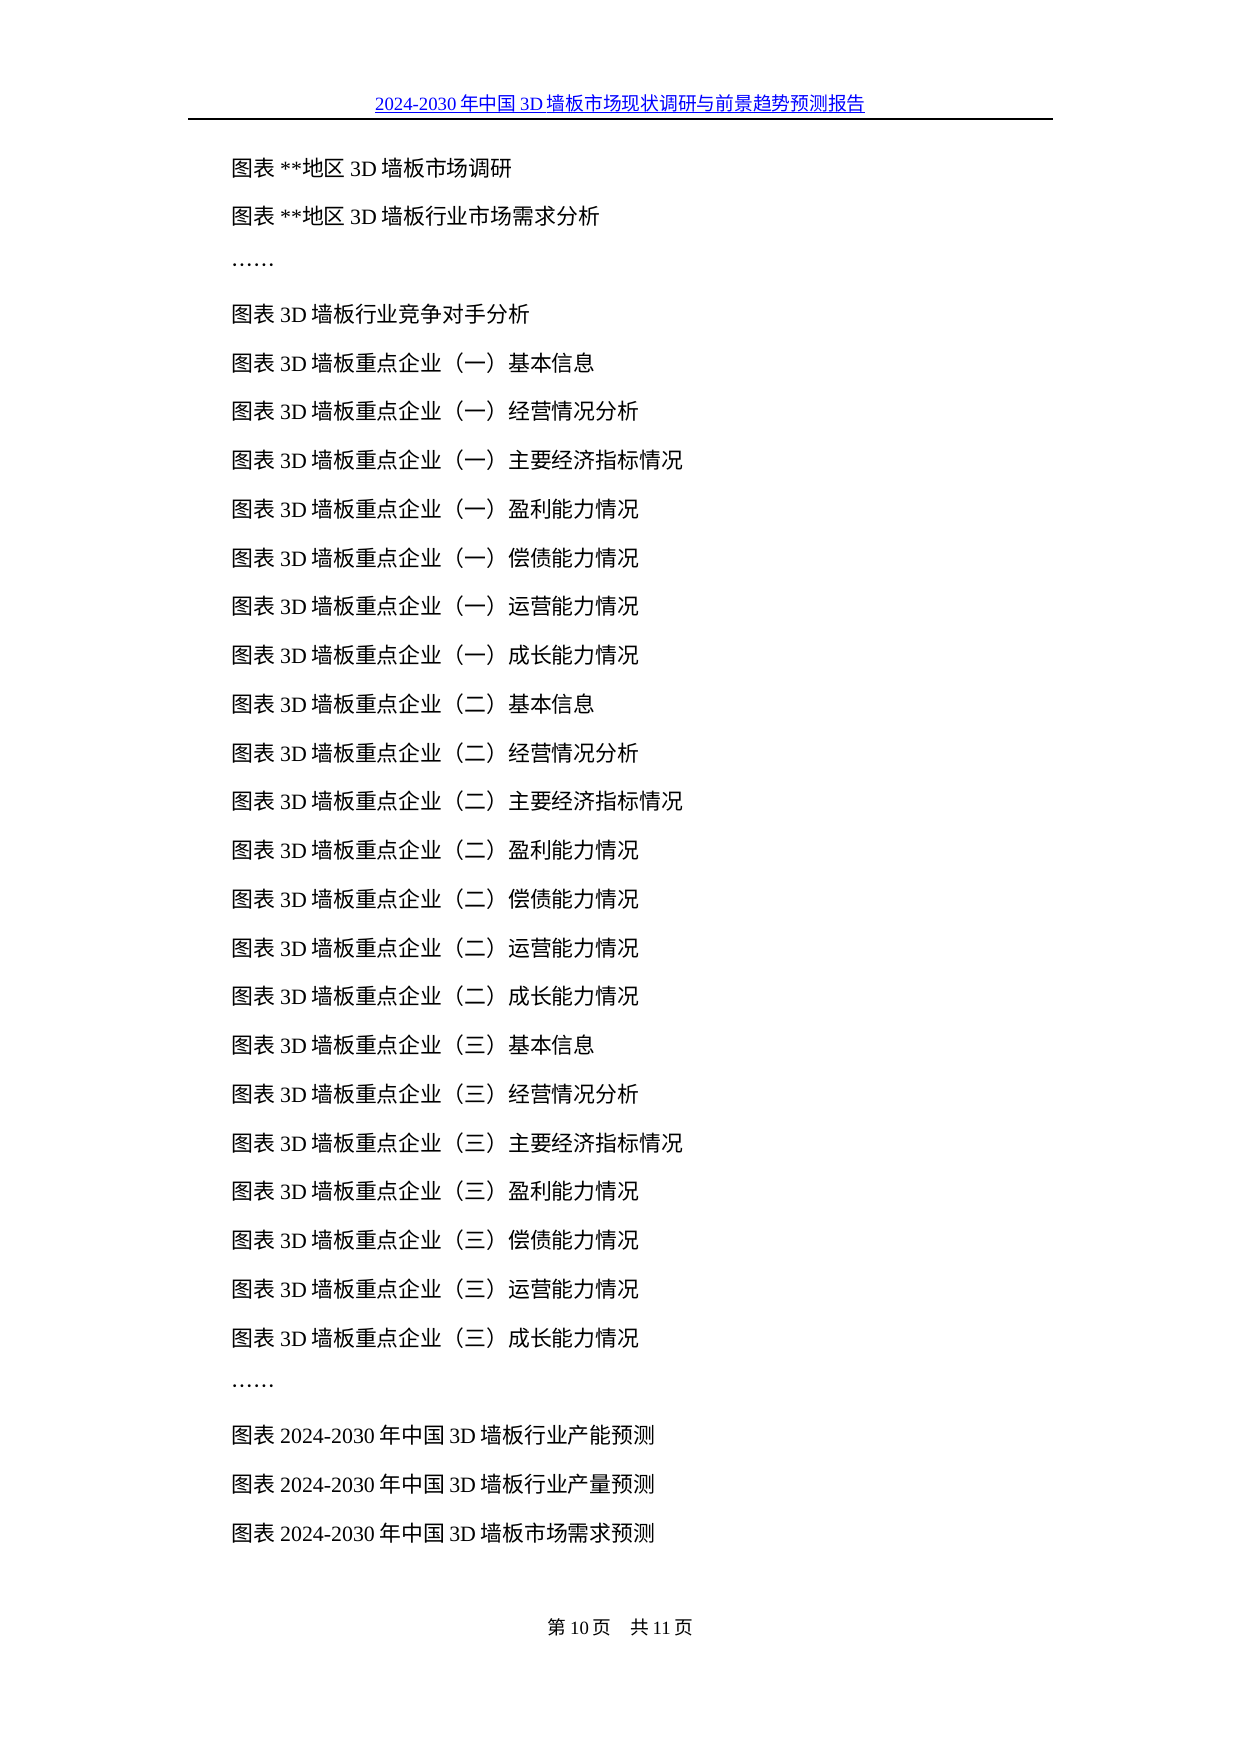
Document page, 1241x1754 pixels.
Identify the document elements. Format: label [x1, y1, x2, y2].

text [187, 150, 1053, 1548]
